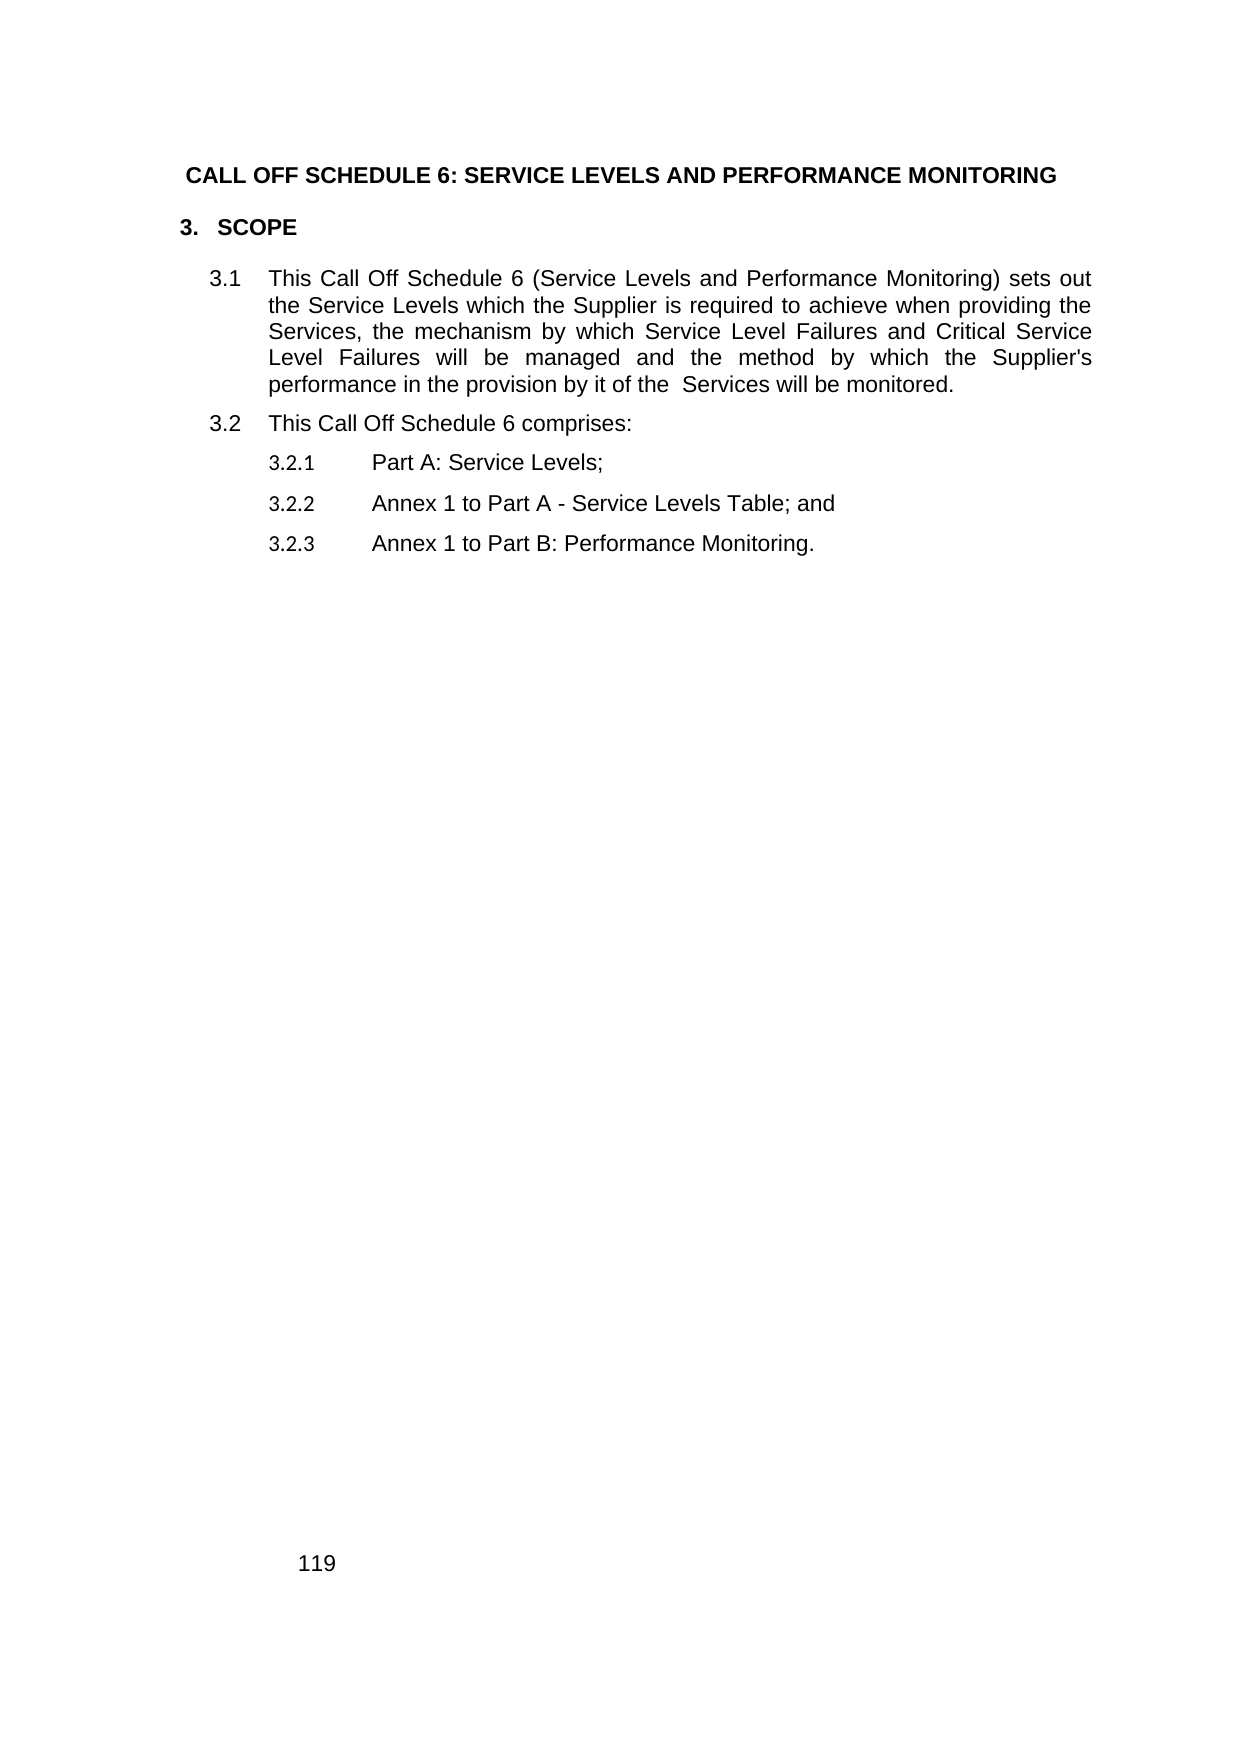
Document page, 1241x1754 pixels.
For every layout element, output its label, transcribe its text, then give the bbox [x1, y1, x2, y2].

text This Call Off Schedule 6 comprises: [209, 409, 1093, 436]
title CALL OFF SCHEDULE 6: SERVICE LEVELS AND PERFORMANCE MONITORING [150, 162, 1093, 189]
subtitle SCOPE [179, 214, 1093, 240]
text This Call Off Schedule 6 (Service Levels and Performance Monitoring) sets out the Service Levels which the Supplier is required to achieve when providing the Services, the mechanism by which Service Level Failures and Critical Service Level Failures will be managed and the method by which the Supplier's performance in the provision by it of the Services will be monitored. [209, 265, 1093, 397]
text Annex 1 to Part A - Service Levels Table; and [268, 489, 1093, 517]
text Annex 1 to Part B: Performance Monitoring. [268, 529, 1093, 557]
text Part A: Service Levels; [268, 448, 1093, 476]
